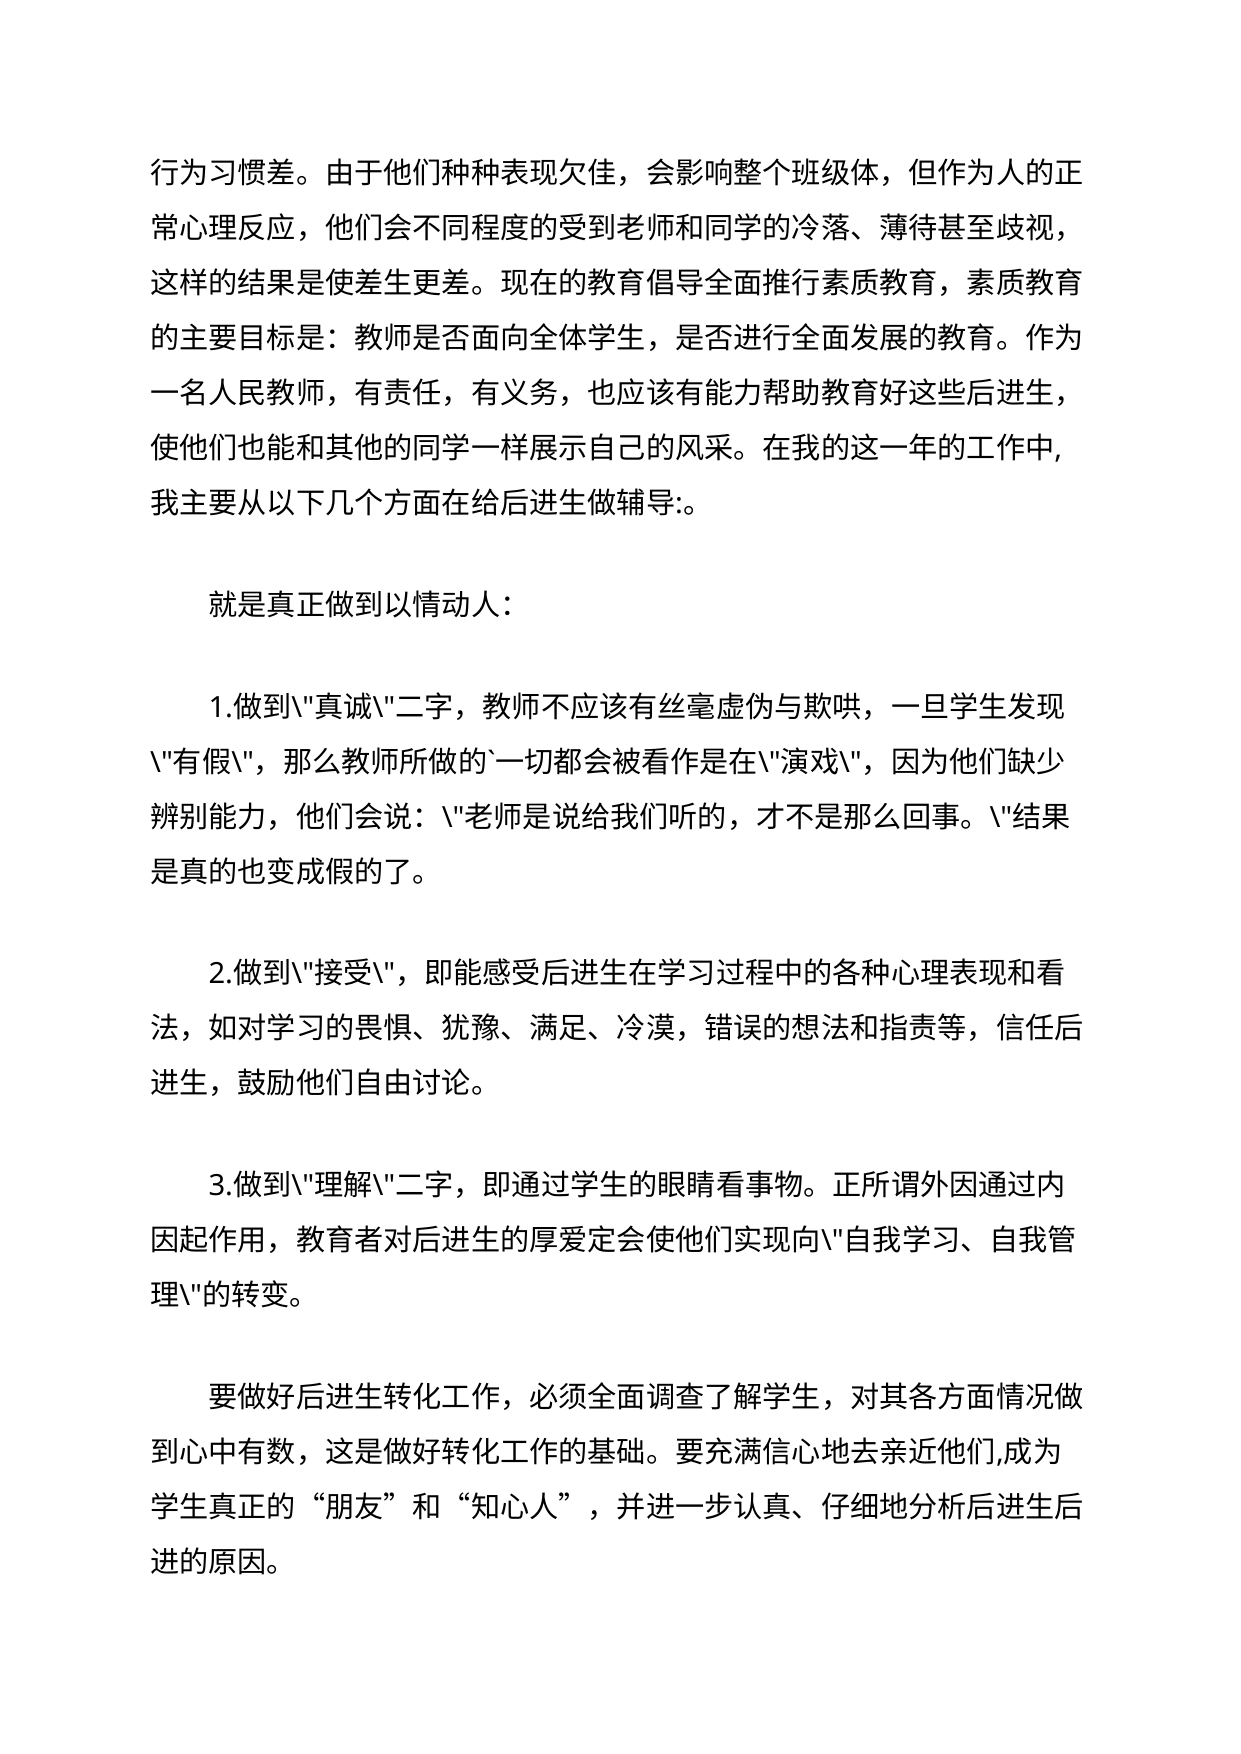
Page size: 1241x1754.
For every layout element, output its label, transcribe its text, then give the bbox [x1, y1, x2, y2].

text 3.做到\"理解\"二字，即通过学生的眼睛看事物。正所谓外因通过内因起作用，教育者对后进生的厚爱定会使他们实现向\"自我学习、自我管理\"的转变。 [150, 1162, 1090, 1314]
text 就是真正做到以情动人： [150, 581, 1090, 624]
text 要做好后进生转化工作，必须全面调查了解学生，对其各方面情况做到心中有数，这是做好转化工作的基础。要充满信心地去亲近他们,成为学生真正的“朋友”和“知心人”，并进一步认真、仔细地分析后进生后进的原因。 [150, 1374, 1090, 1581]
text 2.做到\"接受\"，即能感受后进生在学习过程中的各种心理表现和看法，如对学习的畏惧、犹豫、满足、冷漠，错误的想法和指责等，信任后进生，鼓励他们自由讨论。 [150, 950, 1090, 1102]
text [150, 150, 1090, 522]
text 1.做到\"真诚\"二字，教师不应该有丝毫虚伪与欺哄，一旦学生发现\"有假\"，那么教师所做的`一切都会被看作是在\"演戏\"，因为他们缺少辨别能力，他们会说：\"老师是说给我们听的，才不是那么回事。\"结果是真的也变成假的了。 [150, 683, 1090, 891]
